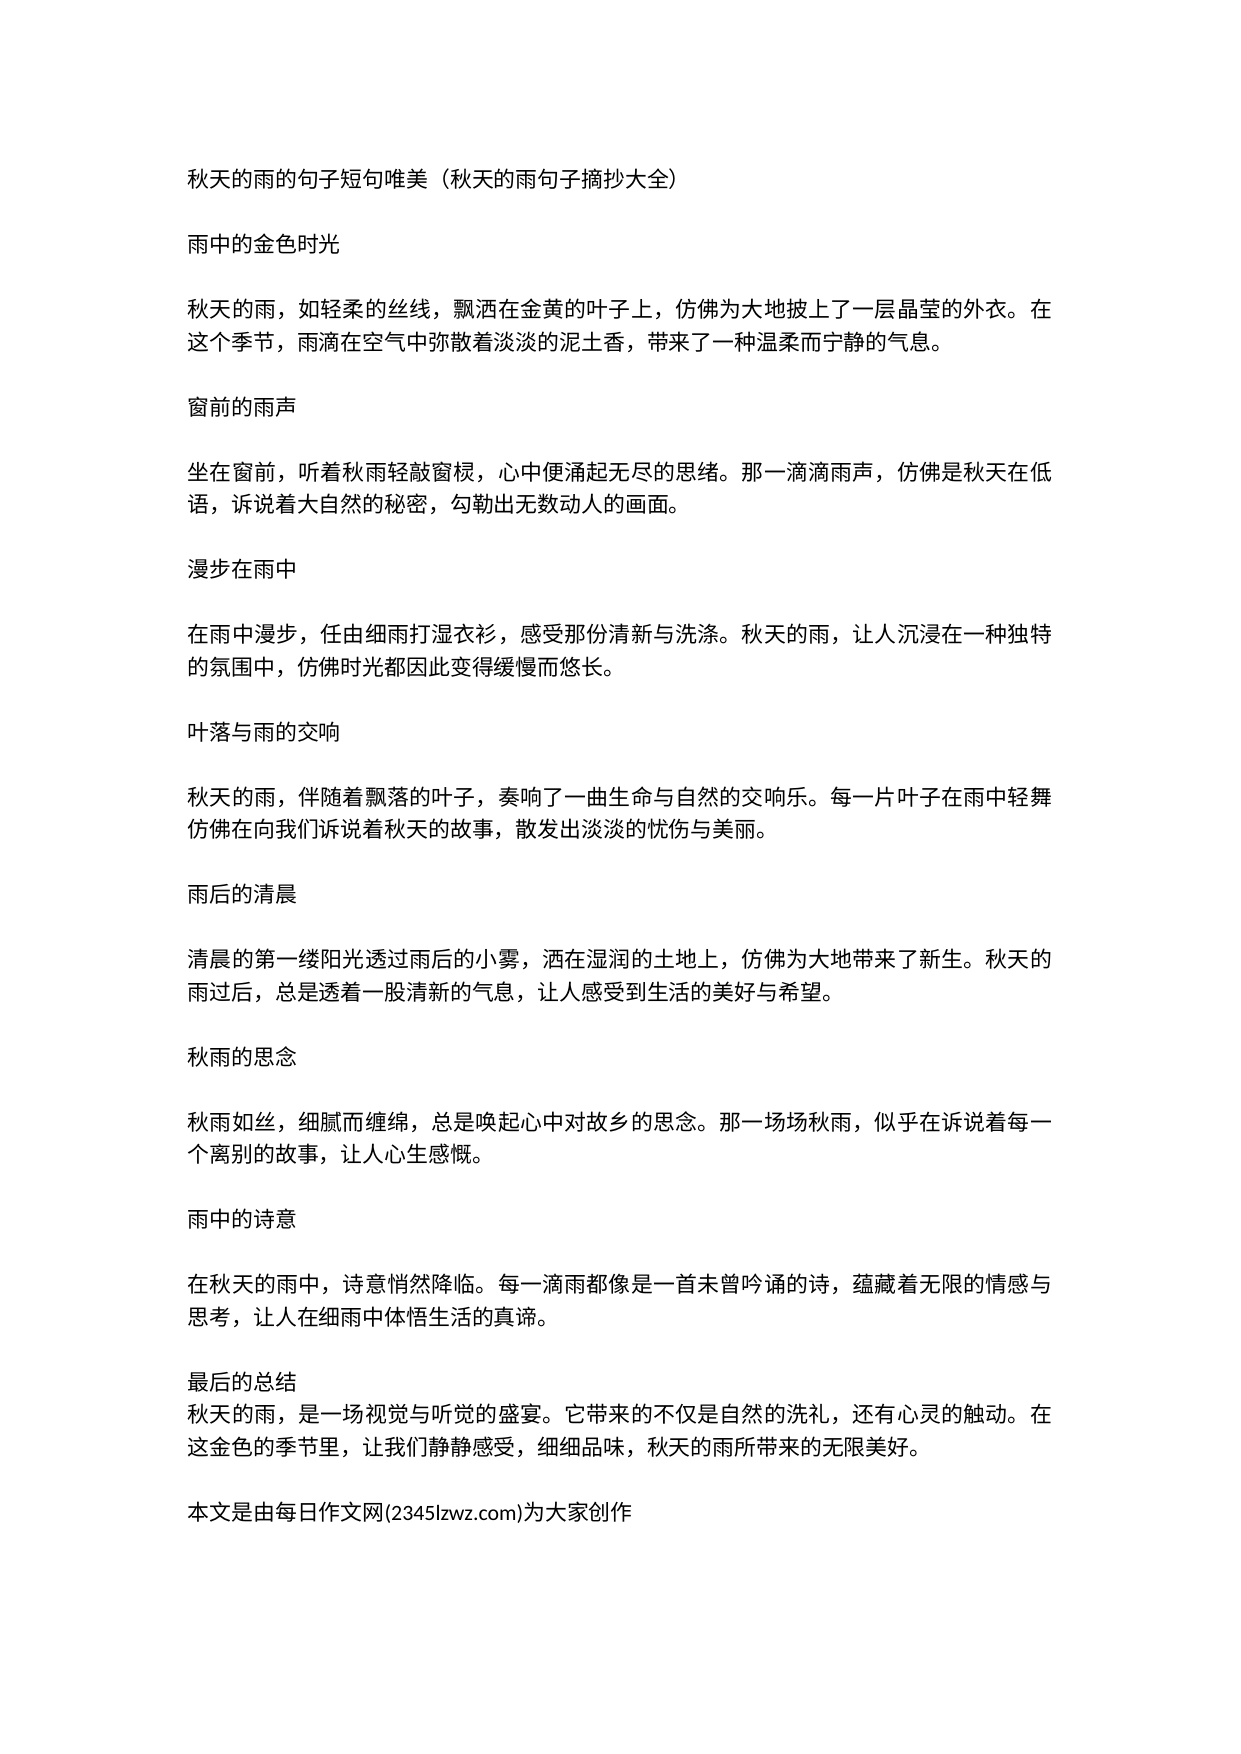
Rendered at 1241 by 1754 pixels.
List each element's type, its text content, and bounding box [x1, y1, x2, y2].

text 秋雨的思念 [187, 1039, 1053, 1072]
text 秋天的雨的句子短句唯美（秋天的雨句子摘抄大全） [187, 162, 1053, 194]
text 秋天的雨，伴随着飘落的叶子，奏响了一曲生命与自然的交响乐。每一片叶子在雨中轻舞，仿佛在向我们诉说着秋天的故事，散发出淡淡的忧伤与美丽。 [187, 779, 1053, 844]
text 秋天的雨，是一场视觉与听觉的盛宴。它带来的不仅是自然的洗礼，还有心灵的触动。在这金色的季节里，让我们静静感受，细细品味，秋天的雨所带来的无限美好。 [187, 1397, 1053, 1462]
text 雨中的诗意 [187, 1202, 1053, 1234]
text 本文是由每日作文网(2345lzwz.com)为大家创作 [187, 1494, 1053, 1527]
text 叶落与雨的交响 [187, 714, 1053, 747]
text 秋雨如丝，细腻而缠绵，总是唤起心中对故乡的思念。那一场场秋雨，似乎在诉说着每一个离别的故事，让人心生感慨。 [187, 1104, 1053, 1169]
text 在秋天的雨中，诗意悄然降临。每一滴雨都像是一首未曾吟诵的诗，蕴藏着无限的情感与思考，让人在细雨中体悟生活的真谛。 [187, 1267, 1053, 1332]
text 秋天的雨，如轻柔的丝线，飘洒在金黄的叶子上，仿佛为大地披上了一层晶莹的外衣。在这个季节，雨滴在空气中弥散着淡淡的泥土香，带来了一种温柔而宁静的气息。 [187, 292, 1053, 357]
text 清晨的第一缕阳光透过雨后的小雾，洒在湿润的土地上，仿佛为大地带来了新生。秋天的雨过后，总是透着一股清新的气息，让人感受到生活的美好与希望。 [187, 942, 1053, 1007]
text 窗前的雨声 [187, 389, 1053, 422]
text 坐在窗前，听着秋雨轻敲窗棂，心中便涌起无尽的思绪。那一滴滴雨声，仿佛是秋天在低语，诉说着大自然的秘密，勾勒出无数动人的画面。 [187, 454, 1053, 519]
text 雨后的清晨 [187, 877, 1053, 909]
text 漫步在雨中 [187, 552, 1053, 584]
text 最后的总结 [187, 1364, 1053, 1397]
text 雨中的金色时光 [187, 227, 1053, 259]
text 在雨中漫步，任由细雨打湿衣衫，感受那份清新与洗涤。秋天的雨，让人沉浸在一种独特的氛围中，仿佛时光都因此变得缓慢而悠长。 [187, 617, 1053, 682]
